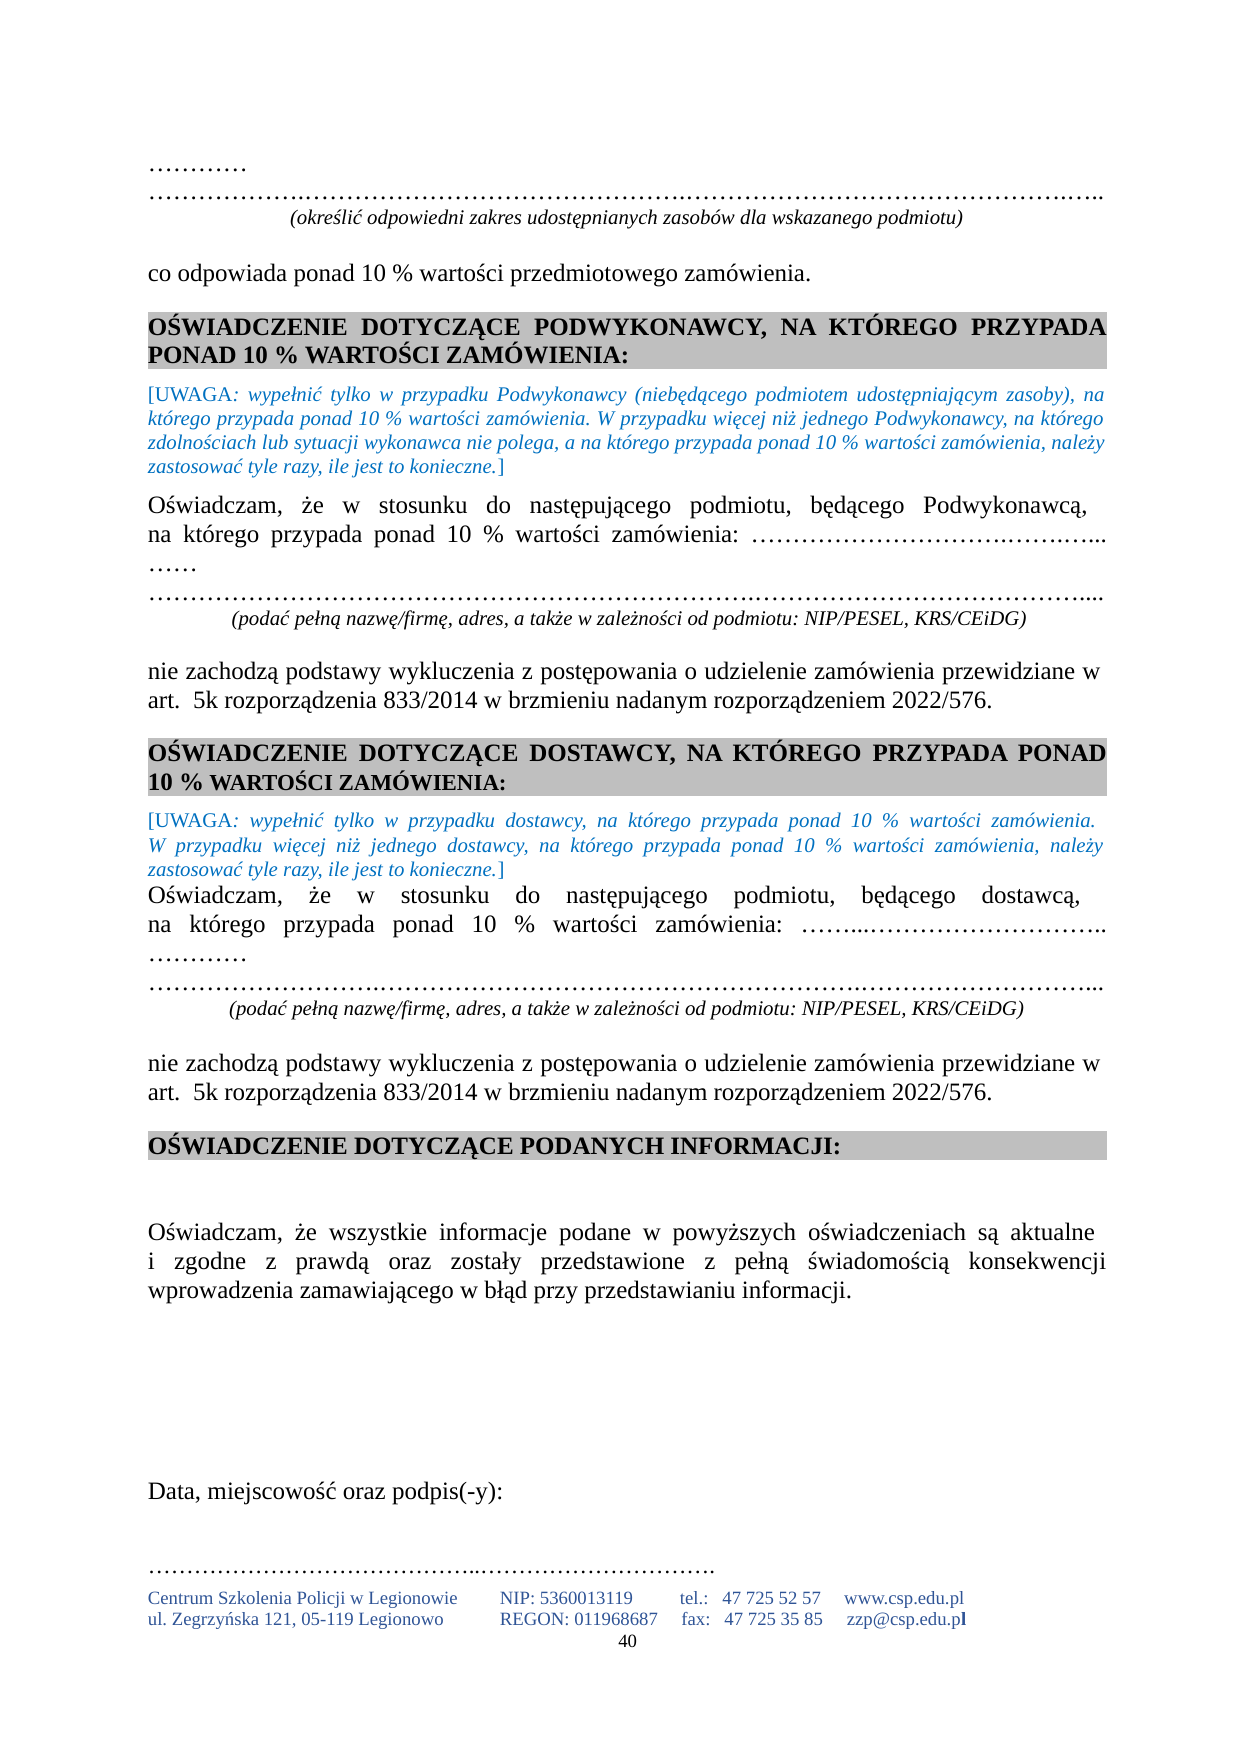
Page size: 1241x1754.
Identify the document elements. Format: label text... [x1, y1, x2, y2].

text Oświadczam, że wszystkie informacje podane w powyższych oświadczeniach są aktualne i zgodne z prawdą oraz zostały przedstawione z pełną świadomością konsekwencji wprowadzenia zamawiającego w błąd przy przedstawianiu informacji. [148, 1217, 1107, 1303]
text OŚWIADCZENIE DOTYCZĄCE PODANYCH INFORMACJI: [148, 1131, 1107, 1160]
text ……………………………………..…………………………. [148, 1552, 1107, 1578]
text Oświadczam, że w stosunku do następującego podmiotu, będącego Podwykonawcą, na którego przypada ponad 10 % wartości zamówienia: ………………………….…….…...…… [148, 491, 1107, 577]
text nie zachodzą podstawy wykluczenia z postępowania o udzielenie zamówienia przewidziane w art. 5k rozporządzenia 833/2014 w brzmieniu nadanym rozporządzeniem 2022/576. [148, 1048, 1107, 1106]
text ……………………………………………………………….………………………………….... [148, 577, 1107, 606]
text (podać pełną nazwę/firmę, adres, a także w zależności od podmiotu: NIP/PESEL, KRS/CEiDG) [148, 606, 1107, 629]
text nie zachodzą podstawy wykluczenia z postępowania o udzielenie zamówienia przewidziane w art. 5k rozporządzenia 833/2014 w brzmieniu nadanym rozporządzeniem 2022/576. [148, 656, 1107, 713]
text Data, miejscowość oraz podpis(-y): [148, 1476, 1107, 1505]
text co odpowiada ponad 10 % wartości przedmiotowego zamówienia. [148, 258, 1107, 287]
text [UWAGA: wypełnić tylko w przypadku dostawcy, na którego przypada ponad 10 % wartości zamówienia. W przypadku więcej niż jednego dostawcy, na którego przypada ponad 10 % wartości zamówienia, należy zastosować tyle razy, ile jest to konieczne.] [148, 808, 1107, 881]
text ……………….……………………………………….……………………………………….….. [148, 176, 1107, 205]
text OŚWIADCZENIE DOTYCZĄCE DOSTAWCY, NA KTÓREGO PRZYPADA PONAD 10 % WARTOŚCI ZAMÓWIENIA: [148, 738, 1107, 796]
text ……………………….………………………………………………….………………………... [148, 967, 1107, 996]
text w następującym zakresie: …………….…………………………………..…………….………… [148, 148, 1107, 176]
text (określić odpowiedni zakres udostępnianych zasobów dla wskazanego podmiotu) [148, 205, 1107, 229]
text (podać pełną nazwę/firmę, adres, a także w zależności od podmiotu: NIP/PESEL, KRS/CEiDG) [148, 996, 1107, 1020]
text OŚWIADCZENIE DOTYCZĄCE PODWYKONAWCY, NA KTÓREGO PRZYPADA PONAD 10 % WARTOŚCI ZAMÓWIENIA: [148, 312, 1107, 369]
text [UWAGA: wypełnić tylko w przypadku Podwykonawcy (niebędącego podmiotem udostępniającym zasoby), na którego przypada ponad 10 % wartości zamówienia. W przypadku więcej niż jednego Podwykonawcy, na którego zdolnościach lub sytuacji wykonawca nie polega, a na którego przypada ponad 10 % wartości zamówienia, należy zastosować tyle razy, ile jest to konieczne.] [148, 382, 1107, 478]
text Oświadczam, że w stosunku do następującego podmiotu, będącego dostawcą, na którego przypada ponad 10 % wartości zamówienia: ……...………………………..………… [148, 881, 1107, 967]
